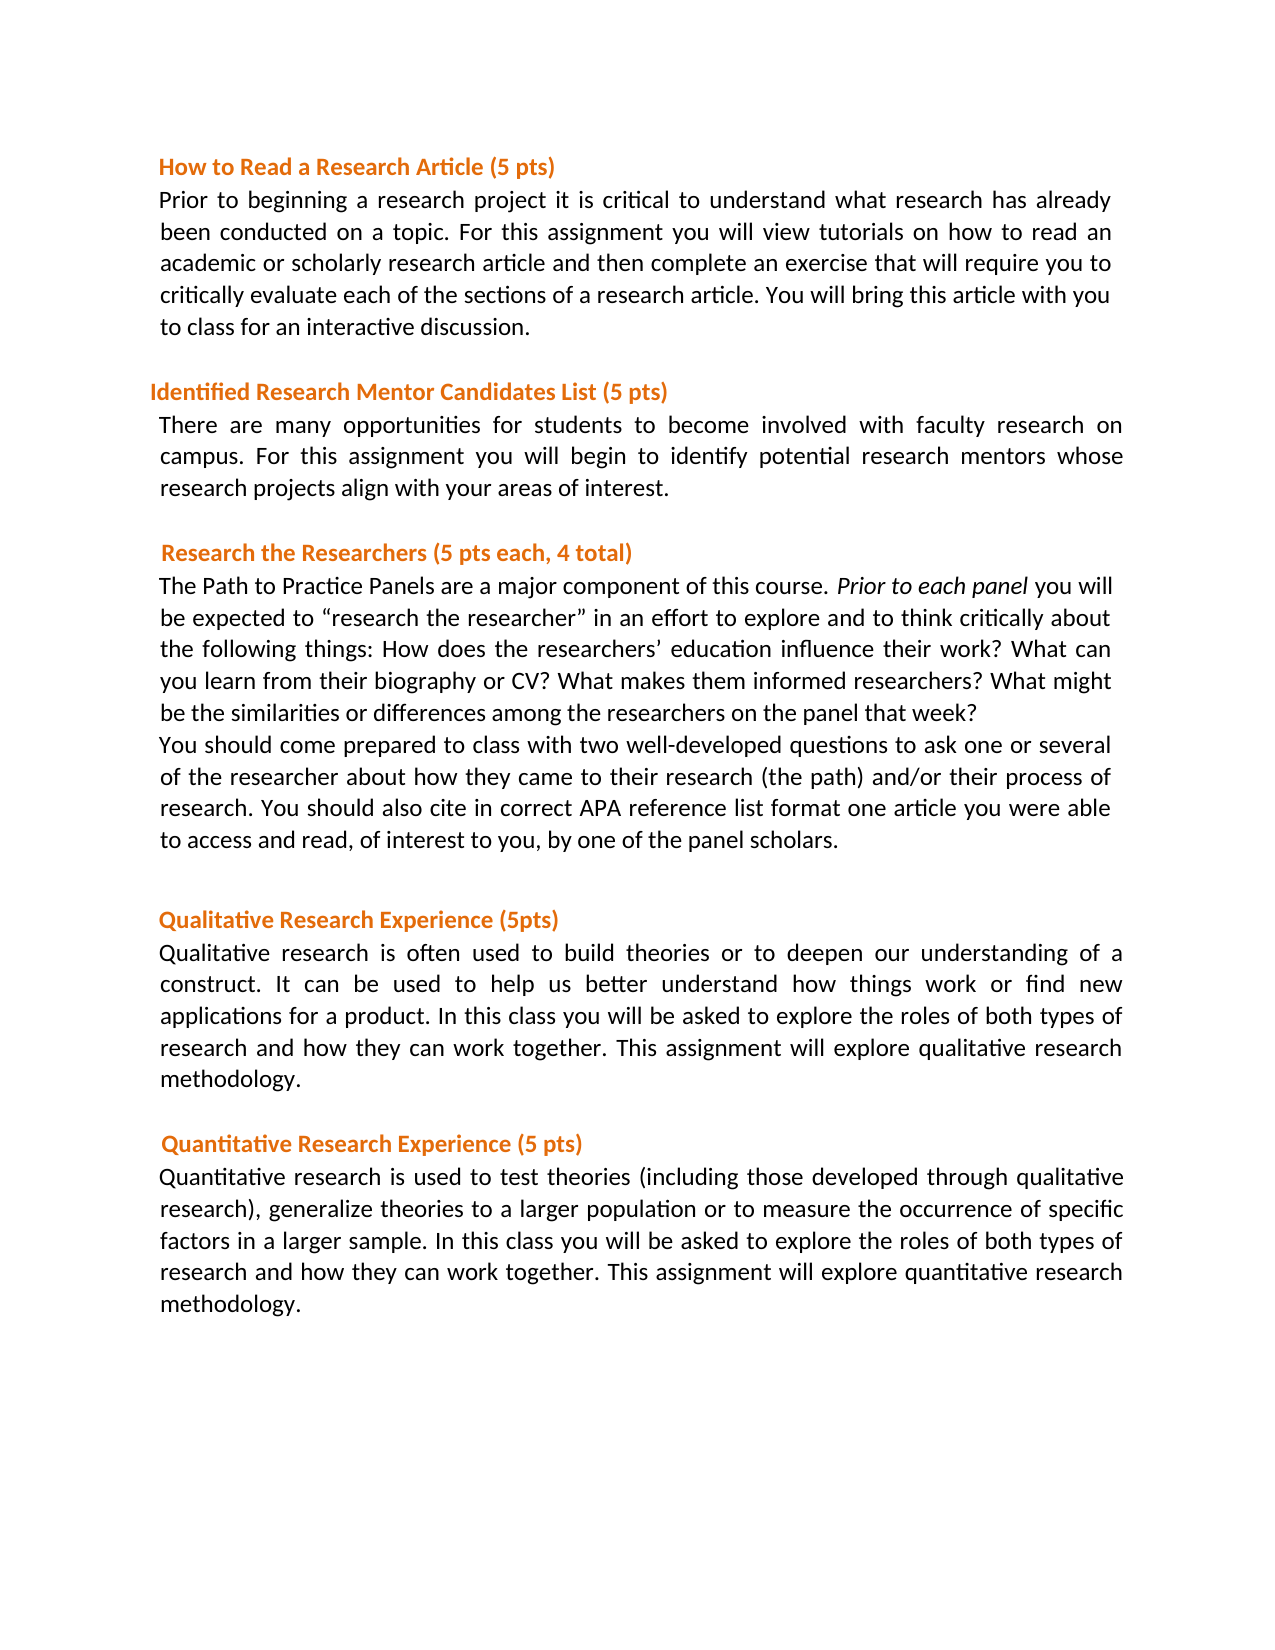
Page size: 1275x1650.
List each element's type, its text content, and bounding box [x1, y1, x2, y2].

subtitle How to Read a Research Article (5 pts) [159, 151, 1125, 182]
text Qualitative research is often used to build theories or to deepen our understanding of a construct. It can be used to help us better understand how things work or find new applications for a product. In this class you will be asked to explore the roles of both types of research and how they can work together. This assignment will explore qualitative research methodology. [159, 937, 1124, 1094]
text Prior to beginning a research project it is critical to understand what research has already been conducted on a topic. For this assignment you will view tutorials on how to read an academic or scholarly research article and then complete an exercise that will require you to critically evaluate each of the sections of a research article. You will bring this article with you to class for an interactive discussion. [159, 184, 1113, 341]
subtitle Quantitative Research Experience (5 pts) [150, 1128, 1125, 1159]
text You should come prepared to class with two well-developed questions to ask one or several of the researcher about how they came to their research (the path) and/or their process of research. You should also cite in correct APA reference list format one article you were able to access and read, of interest to you, by one of the panel scholars. [159, 729, 1113, 854]
subtitle Identified Research Mentor Candidates List (5 pts) [150, 376, 1125, 406]
text There are many opportunities for students to become involved with faculty research on campus. For this assignment you will begin to identify potential research mentors whose research projects align with your areas of interest. [159, 409, 1124, 503]
subtitle Research the Researchers (5 pts each, 4 total) [150, 537, 1125, 568]
subtitle Qualitative Research Experience (5pts) [159, 904, 1125, 934]
text The Path to Practice Panels are a major component of this course. Prior to each panel you will be expected to “research the researcher” in an effort to explore and to think critically about the following things: How does the researchers’ education influence their work? What can you learn from their biography or CV? What makes them informed researchers? What might be the similarities or differences among the researchers on the panel that week? [159, 570, 1113, 727]
text Quantitative research is used to test theories (including those developed through qualitative research), generalize theories to a larger population or to measure the occurrence of specific factors in a larger sample. In this class you will be asked to explore the roles of both types of research and how they can work together. This assignment will explore quantitative research methodology. [159, 1161, 1125, 1319]
